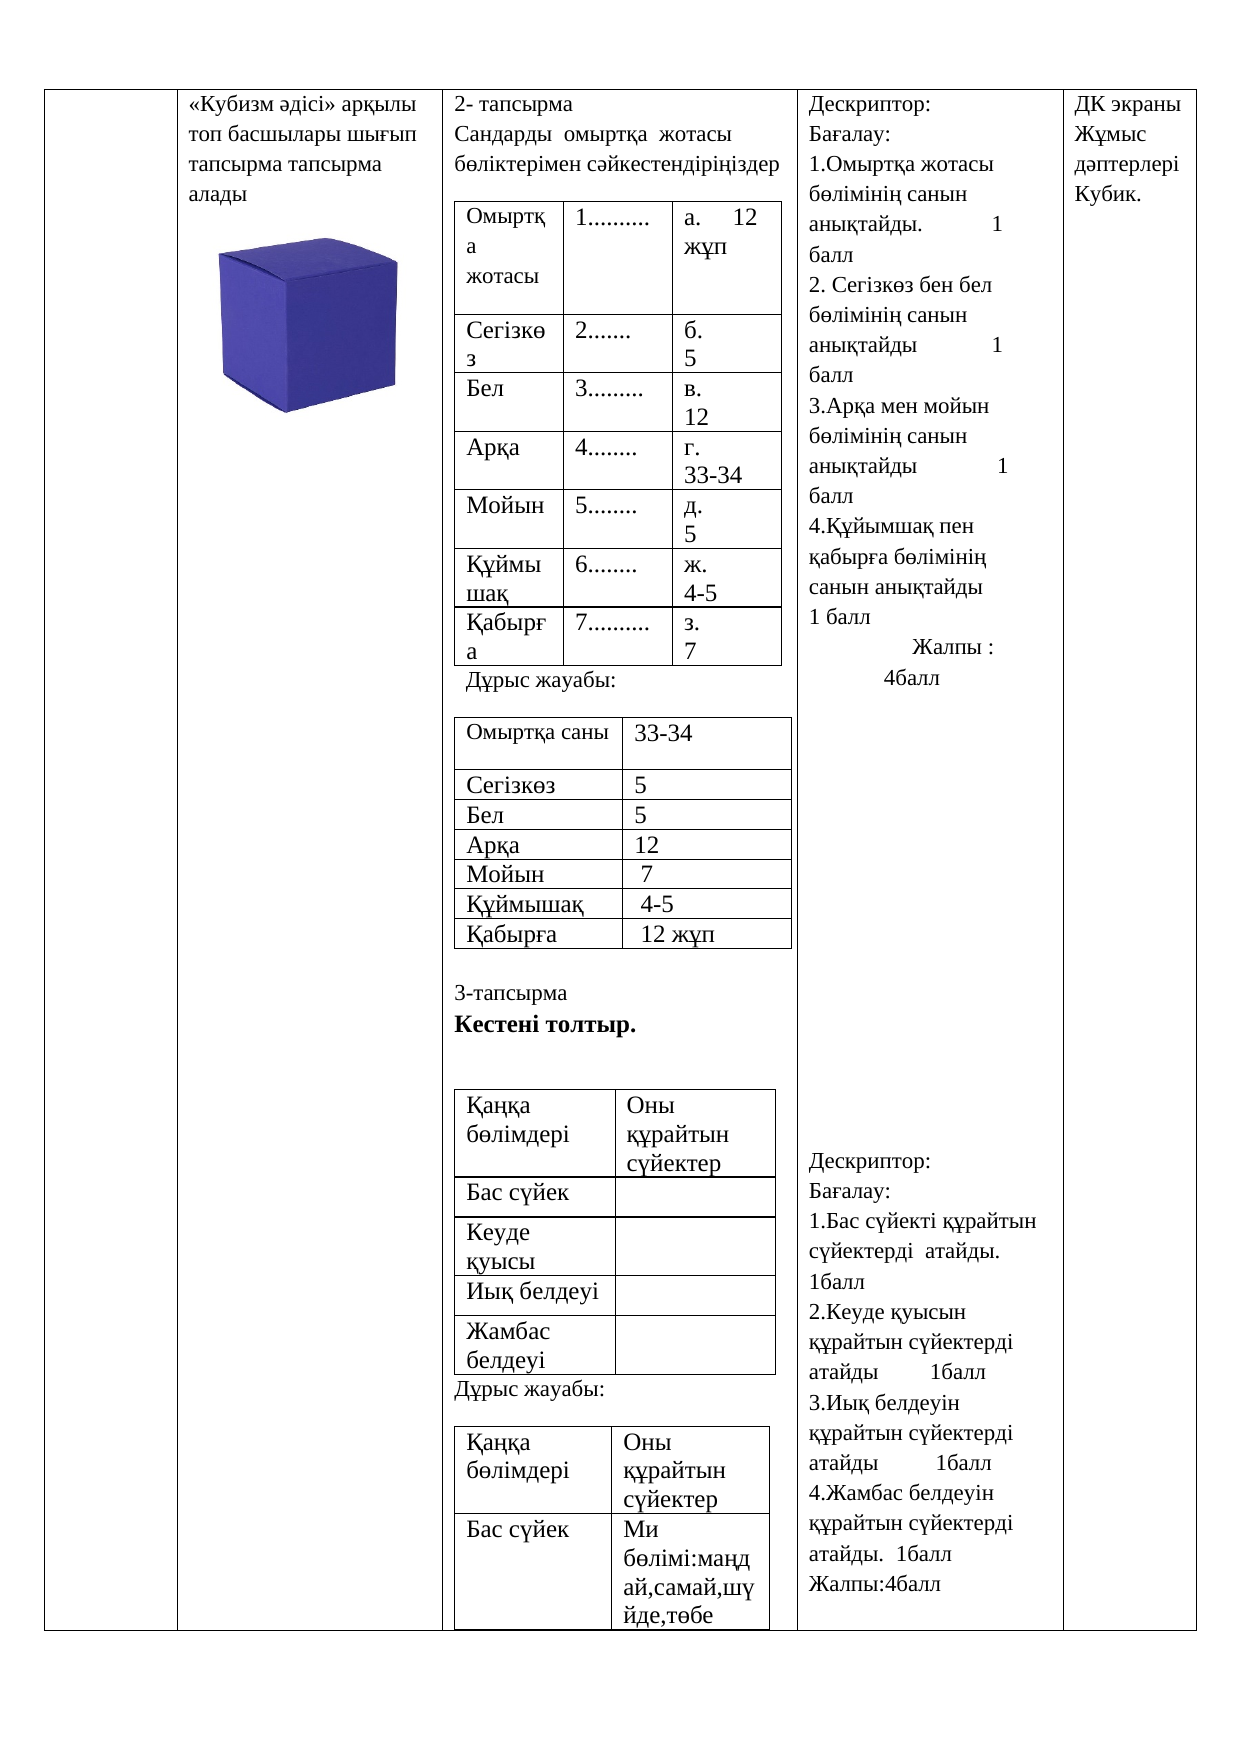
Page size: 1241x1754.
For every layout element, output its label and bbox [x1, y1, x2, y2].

table_cell [798, 90, 1063, 1630]
table_cell [443, 90, 797, 1630]
table_cell [178, 90, 442, 1630]
table_cell [45, 90, 177, 1630]
picture [188, 210, 432, 445]
table_cell [1064, 90, 1196, 1630]
